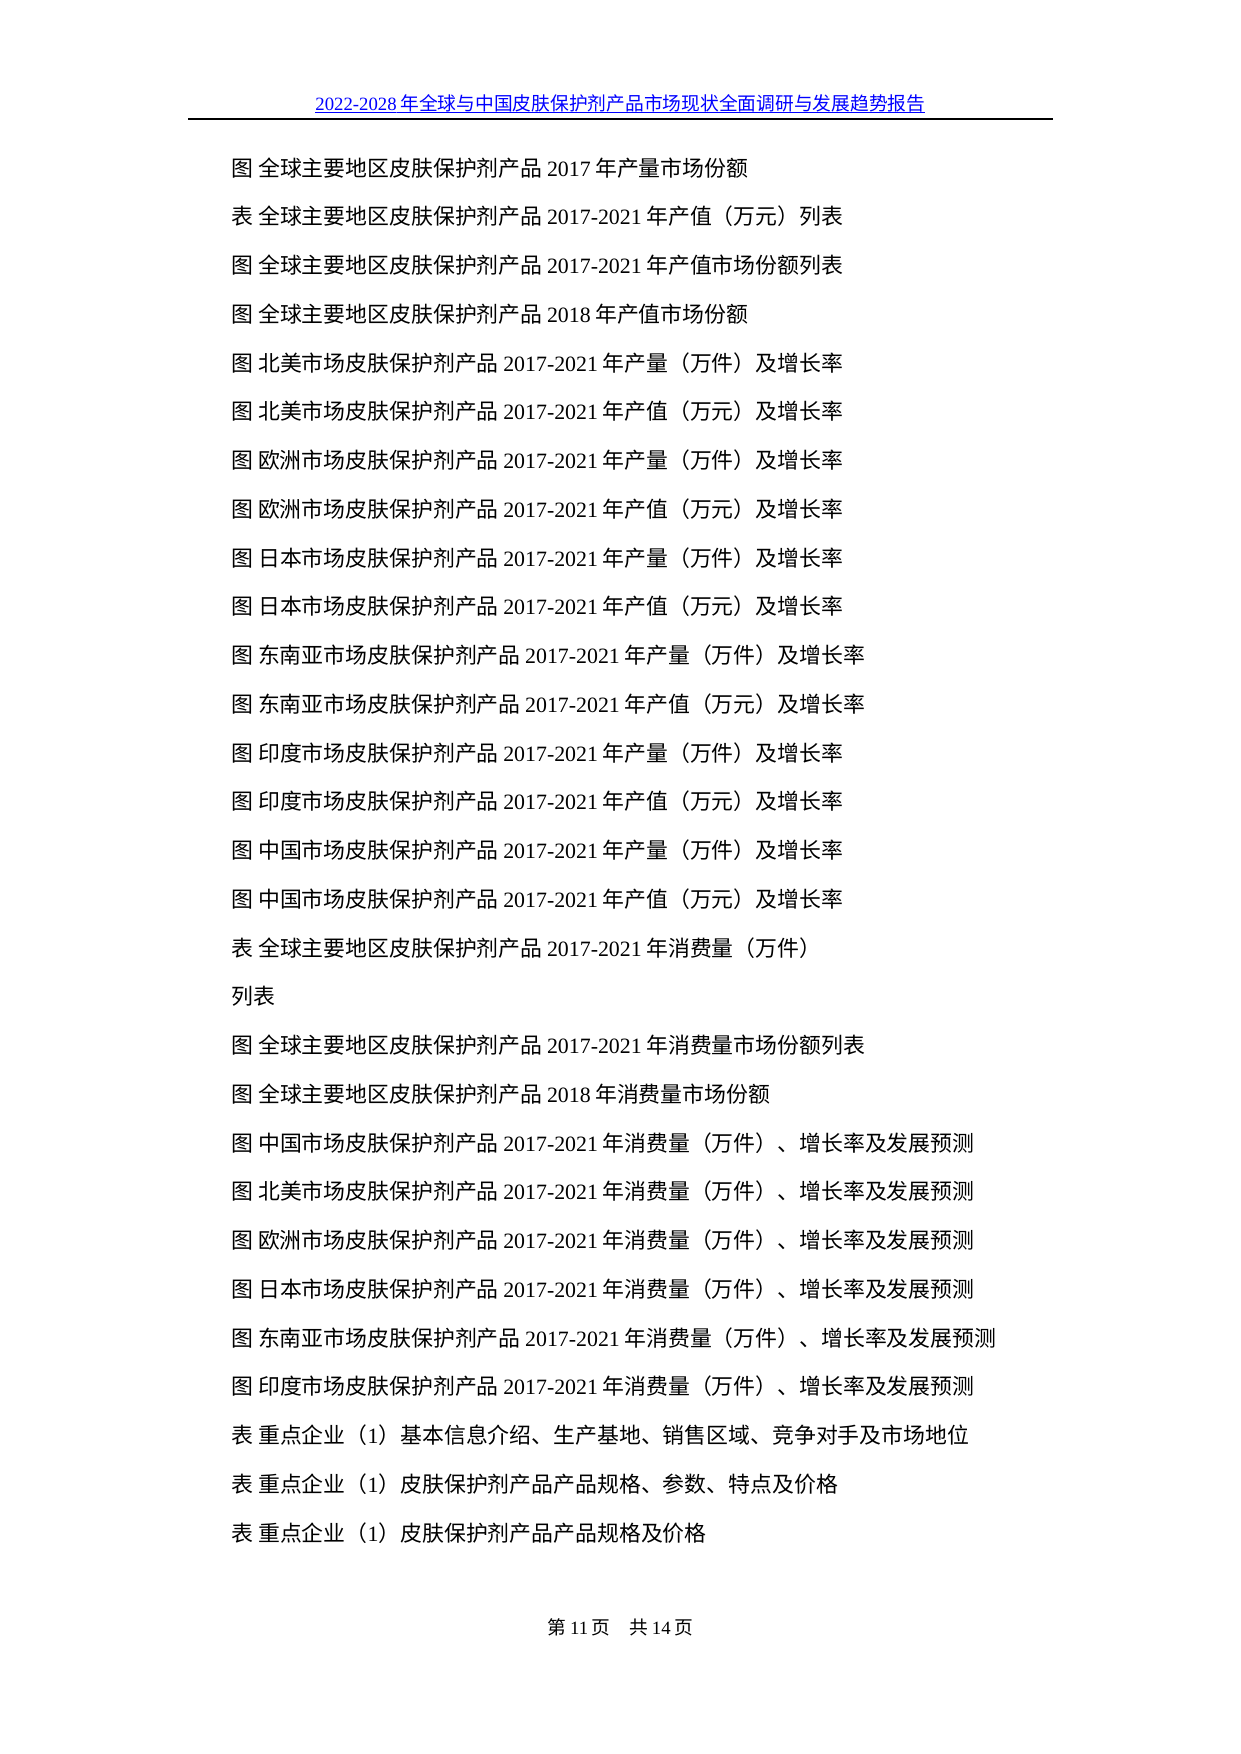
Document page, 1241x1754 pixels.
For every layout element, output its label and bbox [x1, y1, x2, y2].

text [187, 150, 1053, 1548]
